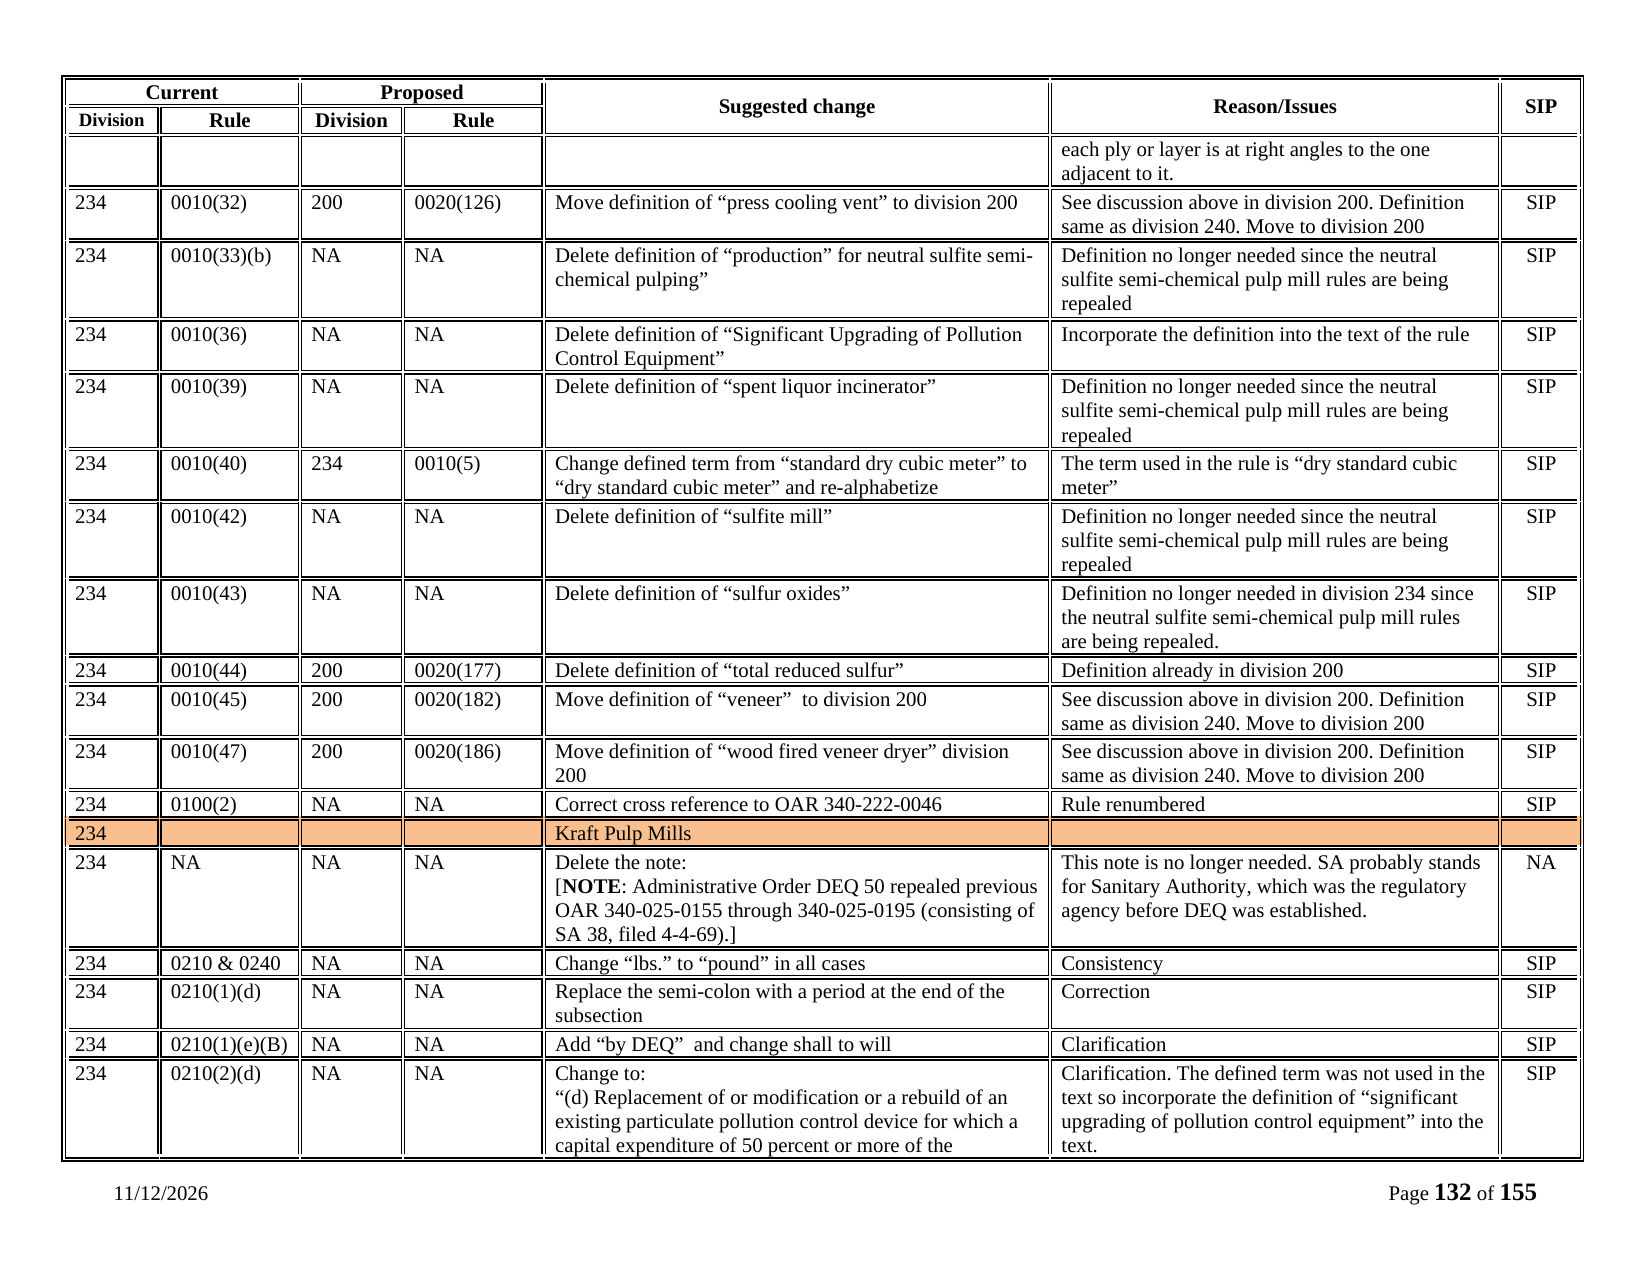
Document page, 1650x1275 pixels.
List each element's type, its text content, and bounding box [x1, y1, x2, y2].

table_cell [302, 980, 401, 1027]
table_header Suggested change [544, 77, 1050, 132]
table_header SIP [1500, 79, 1580, 132]
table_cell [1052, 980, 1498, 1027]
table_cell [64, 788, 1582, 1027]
table_header Reason/Issues [1050, 77, 1500, 132]
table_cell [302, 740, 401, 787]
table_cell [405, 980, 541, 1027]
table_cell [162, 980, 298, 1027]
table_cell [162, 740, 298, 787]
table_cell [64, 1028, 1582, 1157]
table_cell Rule [405, 108, 541, 132]
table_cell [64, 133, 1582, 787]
table_cell Division [302, 108, 401, 132]
table_cell Rule [162, 108, 298, 132]
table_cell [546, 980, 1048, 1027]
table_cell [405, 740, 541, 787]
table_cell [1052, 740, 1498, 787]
table_header Current [64, 77, 300, 104]
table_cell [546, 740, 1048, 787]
table_header Proposed [300, 77, 544, 104]
table_cell Division [64, 104, 159, 132]
